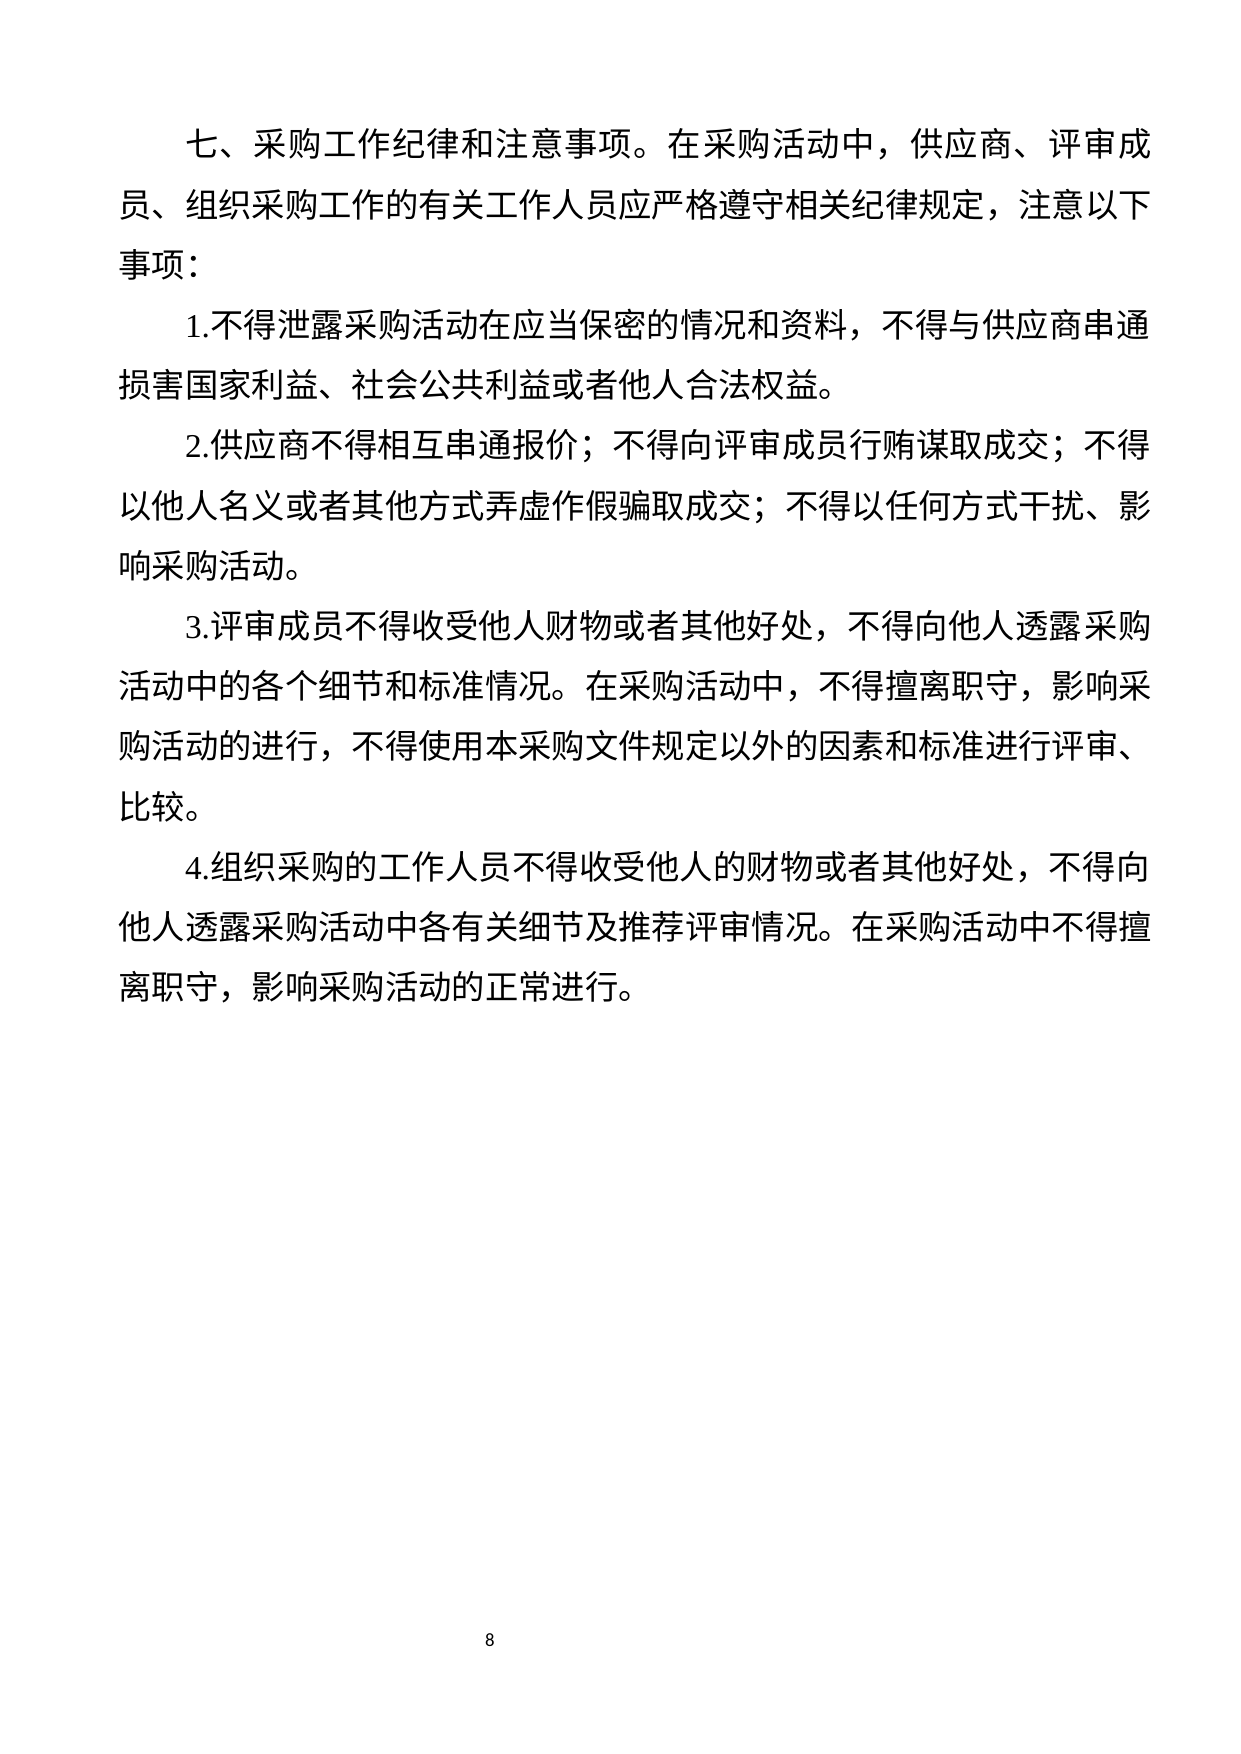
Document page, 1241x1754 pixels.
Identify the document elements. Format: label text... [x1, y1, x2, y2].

text 2.供应商不得相互串通报价；不得向评审成员行贿谋取成交；不得以他人名义或者其他方式弄虚作假骗取成交；不得以任何方式干扰、影响采购活动。 [118, 419, 1152, 588]
text 4.组织采购的工作人员不得收受他人的财物或者其他好处，不得向他人透露采购活动中各有关细节及推荐评审情况。在采购活动中不得擅离职守，影响采购活动的正常进行。 [118, 841, 1152, 1009]
text 3.评审成员不得收受他人财物或者其他好处，不得向他人透露采购活动中的各个细节和标准情况。在采购活动中，不得擅离职守，影响采购活动的进行，不得使用本采购文件规定以外的因素和标准进行评审、比较。 [118, 600, 1152, 829]
text 七、采购工作纪律和注意事项。在采购活动中，供应商、评审成员、组织采购工作的有关工作人员应严格遵守相关纪律规定，注意以下事项： [118, 118, 1152, 287]
text 1.不得泄露采购活动在应当保密的情况和资料，不得与供应商串通损害国家利益、社会公共利益或者他人合法权益。 [118, 299, 1152, 407]
